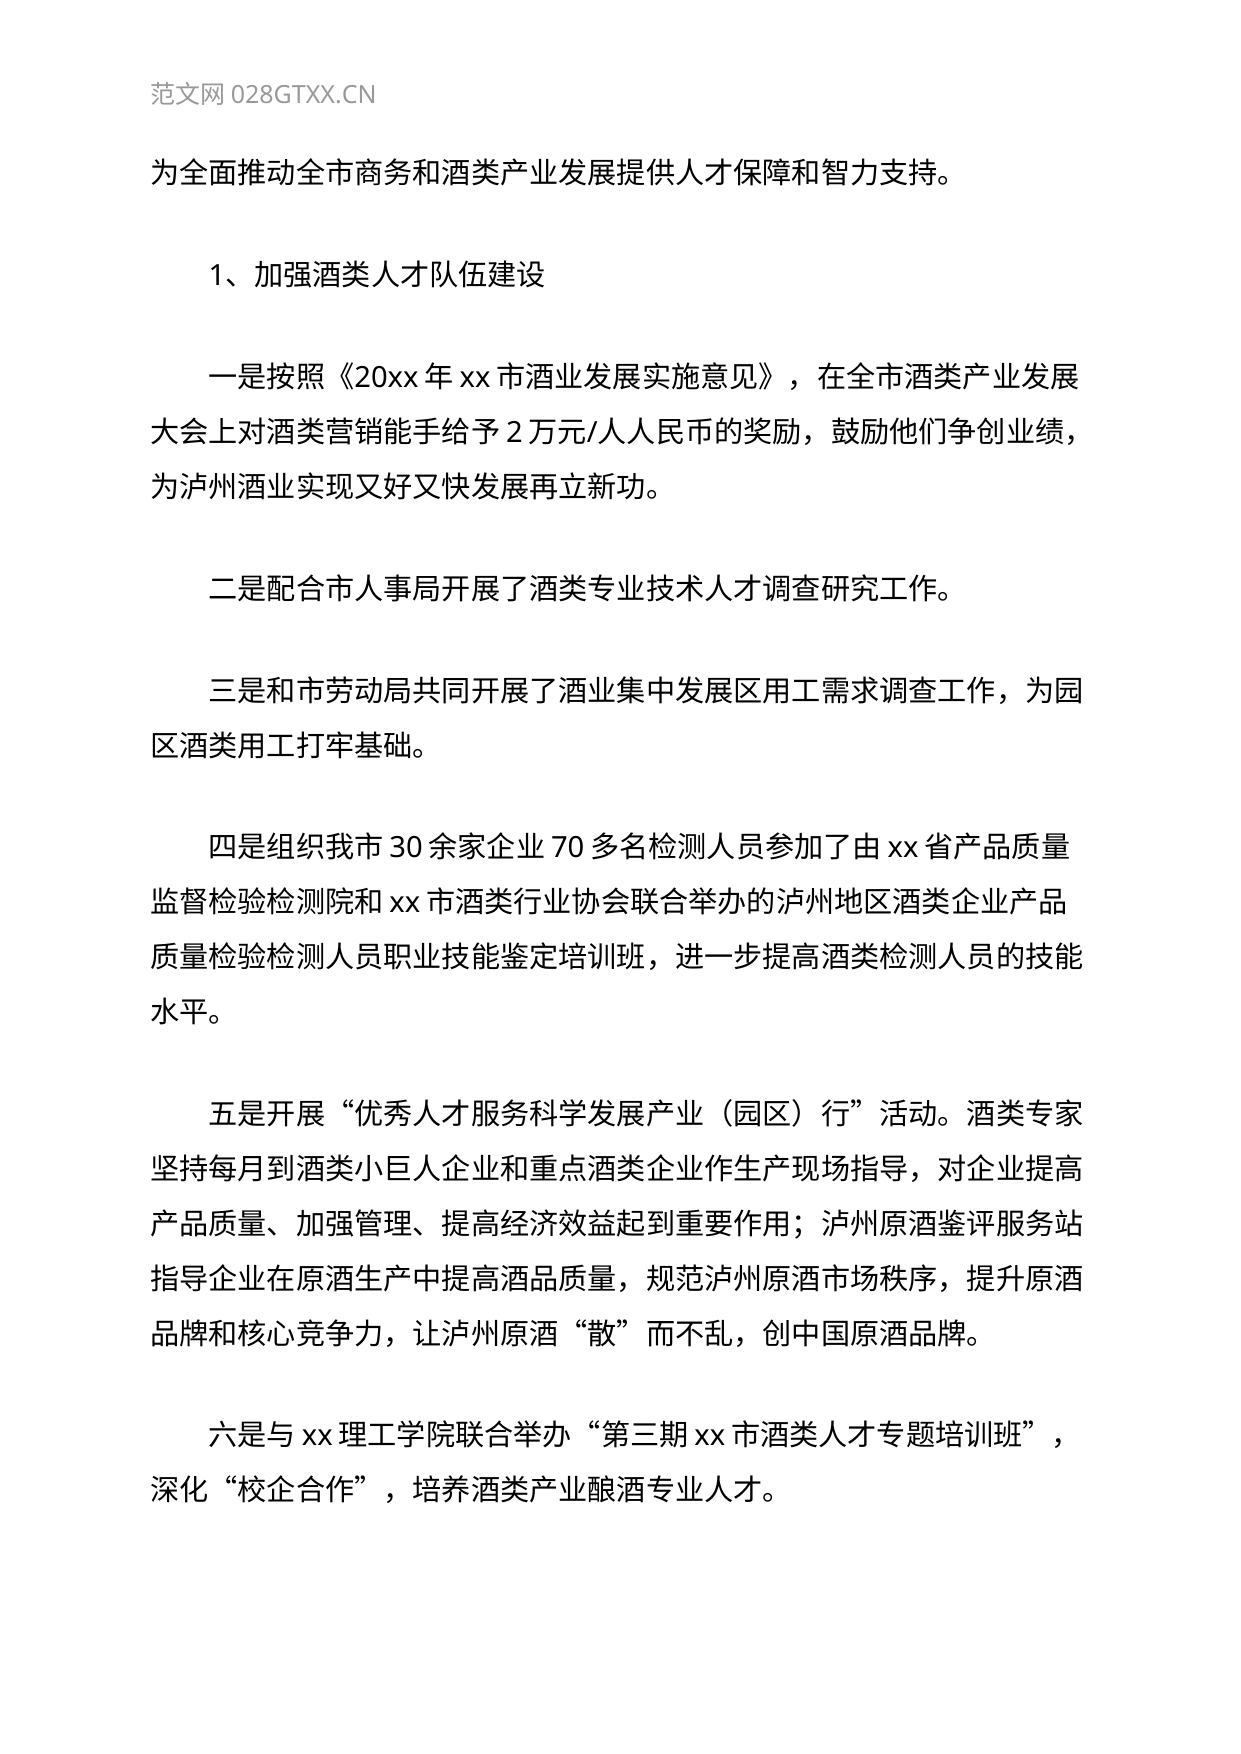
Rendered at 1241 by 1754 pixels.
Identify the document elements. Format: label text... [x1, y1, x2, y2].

text 四是组织我市30余家企业70多名检测人员参加了由xx省产品质量监督检验检测院和xx市酒类行业协会联合举办的泸州地区酒类企业产品质量检验检测人员职业技能鉴定培训班，进一步提高酒类检测人员的技能水平。 [150, 824, 1090, 1031]
text 六是与xx理工学院联合举办“第三期xx市酒类人才专题培训班”，深化“校企合作”，培养酒类产业酿酒专业人才。 [150, 1412, 1090, 1509]
text 三是和市劳动局共同开展了酒业集中发展区用工需求调查工作，为园区酒类用工打牢基础。 [150, 667, 1090, 764]
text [150, 150, 1090, 192]
text 五是开展“优秀人才服务科学发展产业（园区）行”活动。酒类专家坚持每月到酒类小巨人企业和重点酒类企业作生产现场指导，对企业提高产品质量、加强管理、提高经济效益起到重要作用；泸州原酒鉴评服务站指导企业在原酒生产中提高酒品质量，规范泸州原酒市场秩序，提升原酒品牌和核心竞争力，让泸州原酒“散”而不乱，创中国原酒品牌。 [150, 1091, 1090, 1352]
text 1、加强酒类人才队伍建设 [150, 252, 1090, 294]
text 二是配合市人事局开展了酒类专业技术人才调查研究工作。 [150, 566, 1090, 608]
text 一是按照《20xx年xx市酒业发展实施意见》，在全市酒类产业发展大会上对酒类营销能手给予2万元/人人民币的奖励，鼓励他们争创业绩，为泸州酒业实现又好又快发展再立新功。 [150, 354, 1090, 506]
